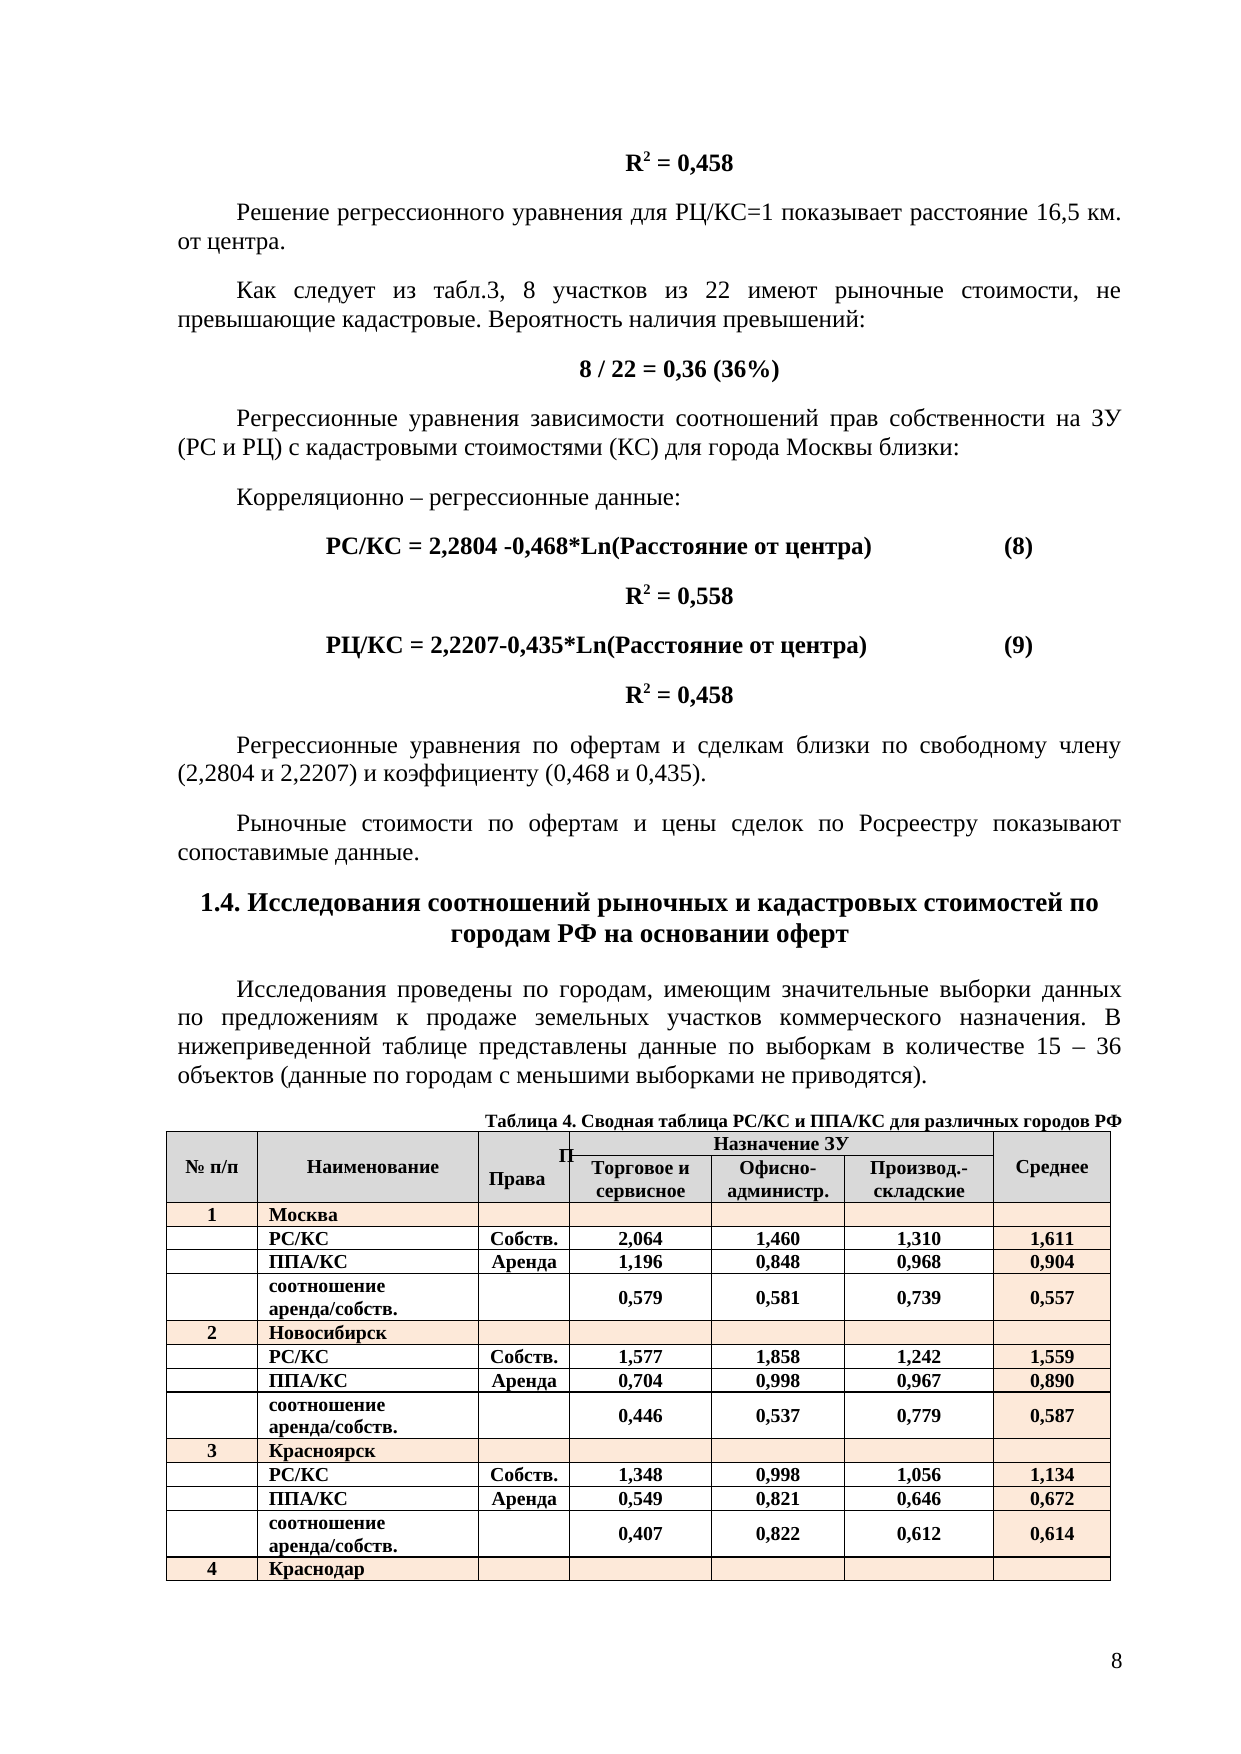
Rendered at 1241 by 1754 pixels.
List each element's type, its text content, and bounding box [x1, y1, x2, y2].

table_cell 1,056 [845, 1463, 993, 1486]
table_cell [570, 1203, 711, 1226]
table_cell ППА/КС [258, 1369, 478, 1391]
table_cell 0,998 [712, 1463, 844, 1486]
table_cell 3 [167, 1439, 257, 1462]
table_cell 1,577 [570, 1345, 711, 1368]
table_cell Собств. [479, 1463, 569, 1486]
table_cell [570, 1321, 711, 1344]
table_cell 0,704 [570, 1369, 711, 1391]
text РЦ/КС = 2,2207-0,435*Ln(Расстояние от центра) (9) [177, 631, 1122, 659]
text Корреляционно – регрессионные данные: [177, 482, 1122, 511]
text Регрессионные уравнения зависимости соотношений прав собственности на ЗУ (РС и РЦ) с кадастровыми стоимостями (КС) для города Москвы близки: [177, 403, 1122, 461]
table_cell [167, 1463, 257, 1486]
table_cell 0,779 [845, 1393, 993, 1438]
table_cell Офисно-администр. [712, 1156, 844, 1202]
table_cell [167, 1369, 257, 1391]
table_header Назначение ЗУ [570, 1132, 993, 1155]
text РС/КС = 2,2804 -0,468*Ln(Расстояние от центра) (8) [236, 531, 1122, 560]
table_cell [167, 1511, 257, 1556]
table_cell 2 [167, 1321, 257, 1344]
table_cell 4 [167, 1558, 257, 1580]
table_cell 0,646 [845, 1487, 993, 1510]
text Как следует из табл.3, 8 участков из 22 имеют рыночные стоимости, не превышающие кадастровые. Вероятность наличия превышений: [177, 276, 1122, 333]
table_cell 0,890 [994, 1369, 1110, 1391]
table_cell Москва [258, 1203, 478, 1226]
table_cell РС/КС [258, 1227, 478, 1249]
table_cell 1,460 [712, 1227, 844, 1249]
text Регрессионные уравнения по офертам и сделкам близки по свободному члену (2,2804 и 2,2207) и коэффициенту (0,468 и 0,435). [177, 730, 1122, 787]
text Исследования проведены по городам, имеющим значительные выборки данных по предложениям к продаже земельных участков коммерческого назначения. В нижеприведенной таблице представлены данные по выборкам в количестве 15 – 36 объектов (данные по городам с меньшими выборками не приводятся). [177, 974, 1122, 1089]
table_cell [479, 1321, 569, 1344]
table_cell РС/КС [258, 1345, 478, 1368]
table_cell 0,612 [845, 1511, 993, 1556]
table_cell [167, 1345, 257, 1368]
table_cell [845, 1203, 993, 1226]
table_cell 0,822 [712, 1511, 844, 1556]
table_header Наименование [258, 1132, 478, 1202]
table_cell ППА/КС [258, 1487, 478, 1510]
table_header ППрава [479, 1132, 569, 1202]
table_cell [479, 1511, 569, 1556]
table_cell 0,579 [570, 1274, 711, 1320]
table_cell 1,348 [570, 1463, 711, 1486]
table_cell [167, 1393, 257, 1438]
table_cell 1,242 [845, 1345, 993, 1368]
table_cell [994, 1439, 1110, 1462]
table_cell [167, 1487, 257, 1510]
table_cell 0,587 [994, 1393, 1110, 1438]
table_cell Краснодар [258, 1558, 478, 1580]
table_cell 0,904 [994, 1250, 1110, 1273]
table_cell [479, 1439, 569, 1462]
table_cell ППА/КС [258, 1250, 478, 1273]
table_header Среднее [994, 1132, 1110, 1202]
table_cell 2,064 [570, 1227, 711, 1249]
table_cell [994, 1558, 1110, 1580]
table_cell [994, 1321, 1110, 1344]
table_cell 1,559 [994, 1345, 1110, 1368]
table_cell 0,581 [712, 1274, 844, 1320]
table_cell соотношение аренда/собств. [258, 1393, 478, 1438]
text Решение регрессионного уравнения для РЦ/КС=1 показывает расстояние 16,5 км. от центра. [177, 197, 1122, 255]
table_cell 1 [167, 1203, 257, 1226]
table_cell 0,407 [570, 1511, 711, 1556]
table_cell 0,672 [994, 1487, 1110, 1510]
table_cell [479, 1393, 569, 1438]
table_cell [994, 1203, 1110, 1226]
table_cell 0,614 [994, 1511, 1110, 1556]
table_cell 0,821 [712, 1487, 844, 1510]
table_cell Собств. [479, 1345, 569, 1368]
table_cell 0,739 [845, 1274, 993, 1320]
table_cell [570, 1558, 711, 1580]
subtitle 1.4. Исследования соотношений рыночных и кадастровых стоимостей по городам РФ на основании оферт [177, 886, 1122, 949]
table_cell [479, 1558, 569, 1580]
table_cell [479, 1274, 569, 1320]
table_cell 0,446 [570, 1393, 711, 1438]
table_cell соотношение аренда/собств. [258, 1511, 478, 1556]
table_cell Аренда [479, 1369, 569, 1391]
text R2 = 0,558 [236, 581, 1122, 610]
table_cell [845, 1321, 993, 1344]
table_cell [570, 1439, 711, 1462]
table_cell 1,611 [994, 1227, 1110, 1249]
table_cell [712, 1203, 844, 1226]
table_cell 0,557 [994, 1274, 1110, 1320]
table_cell 0,968 [845, 1250, 993, 1273]
table_cell [167, 1227, 257, 1249]
table_cell Аренда [479, 1487, 569, 1510]
table_cell [712, 1439, 844, 1462]
table_cell [167, 1274, 257, 1320]
table_cell Красноярск [258, 1439, 478, 1462]
table_cell [479, 1203, 569, 1226]
text 8 / 22 = 0,36 (36%) [177, 354, 1122, 383]
text R2 = 0,458 [177, 680, 1122, 709]
table_cell 1,196 [570, 1250, 711, 1273]
table_cell 0,848 [712, 1250, 844, 1273]
table_cell [712, 1321, 844, 1344]
table_cell 1,134 [994, 1463, 1110, 1486]
table_cell 0,537 [712, 1393, 844, 1438]
table_cell соотношение аренда/собств. [258, 1274, 478, 1320]
table_cell 0,549 [570, 1487, 711, 1510]
text Рыночные стоимости по офертам и цены сделок по Росреестру показывают сопоставимые данные. [177, 808, 1122, 866]
table_cell 0,998 [712, 1369, 844, 1391]
table_cell Аренда [479, 1250, 569, 1273]
table_cell [845, 1439, 993, 1462]
table_header № п/п [167, 1132, 257, 1202]
table_cell Производ.-складские [845, 1156, 993, 1202]
table_cell [845, 1558, 993, 1580]
table_cell [712, 1558, 844, 1580]
table_cell 1,310 [845, 1227, 993, 1249]
table_cell Новосибирск [258, 1321, 478, 1344]
table_cell 0,967 [845, 1369, 993, 1391]
table_cell 1,858 [712, 1345, 844, 1368]
table_cell Торговое и сервисное [570, 1156, 711, 1202]
text R2 = 0,458 [177, 148, 1122, 176]
table_cell [167, 1250, 257, 1273]
table_cell РС/КС [258, 1463, 478, 1486]
table_cell Собств. [479, 1227, 569, 1249]
